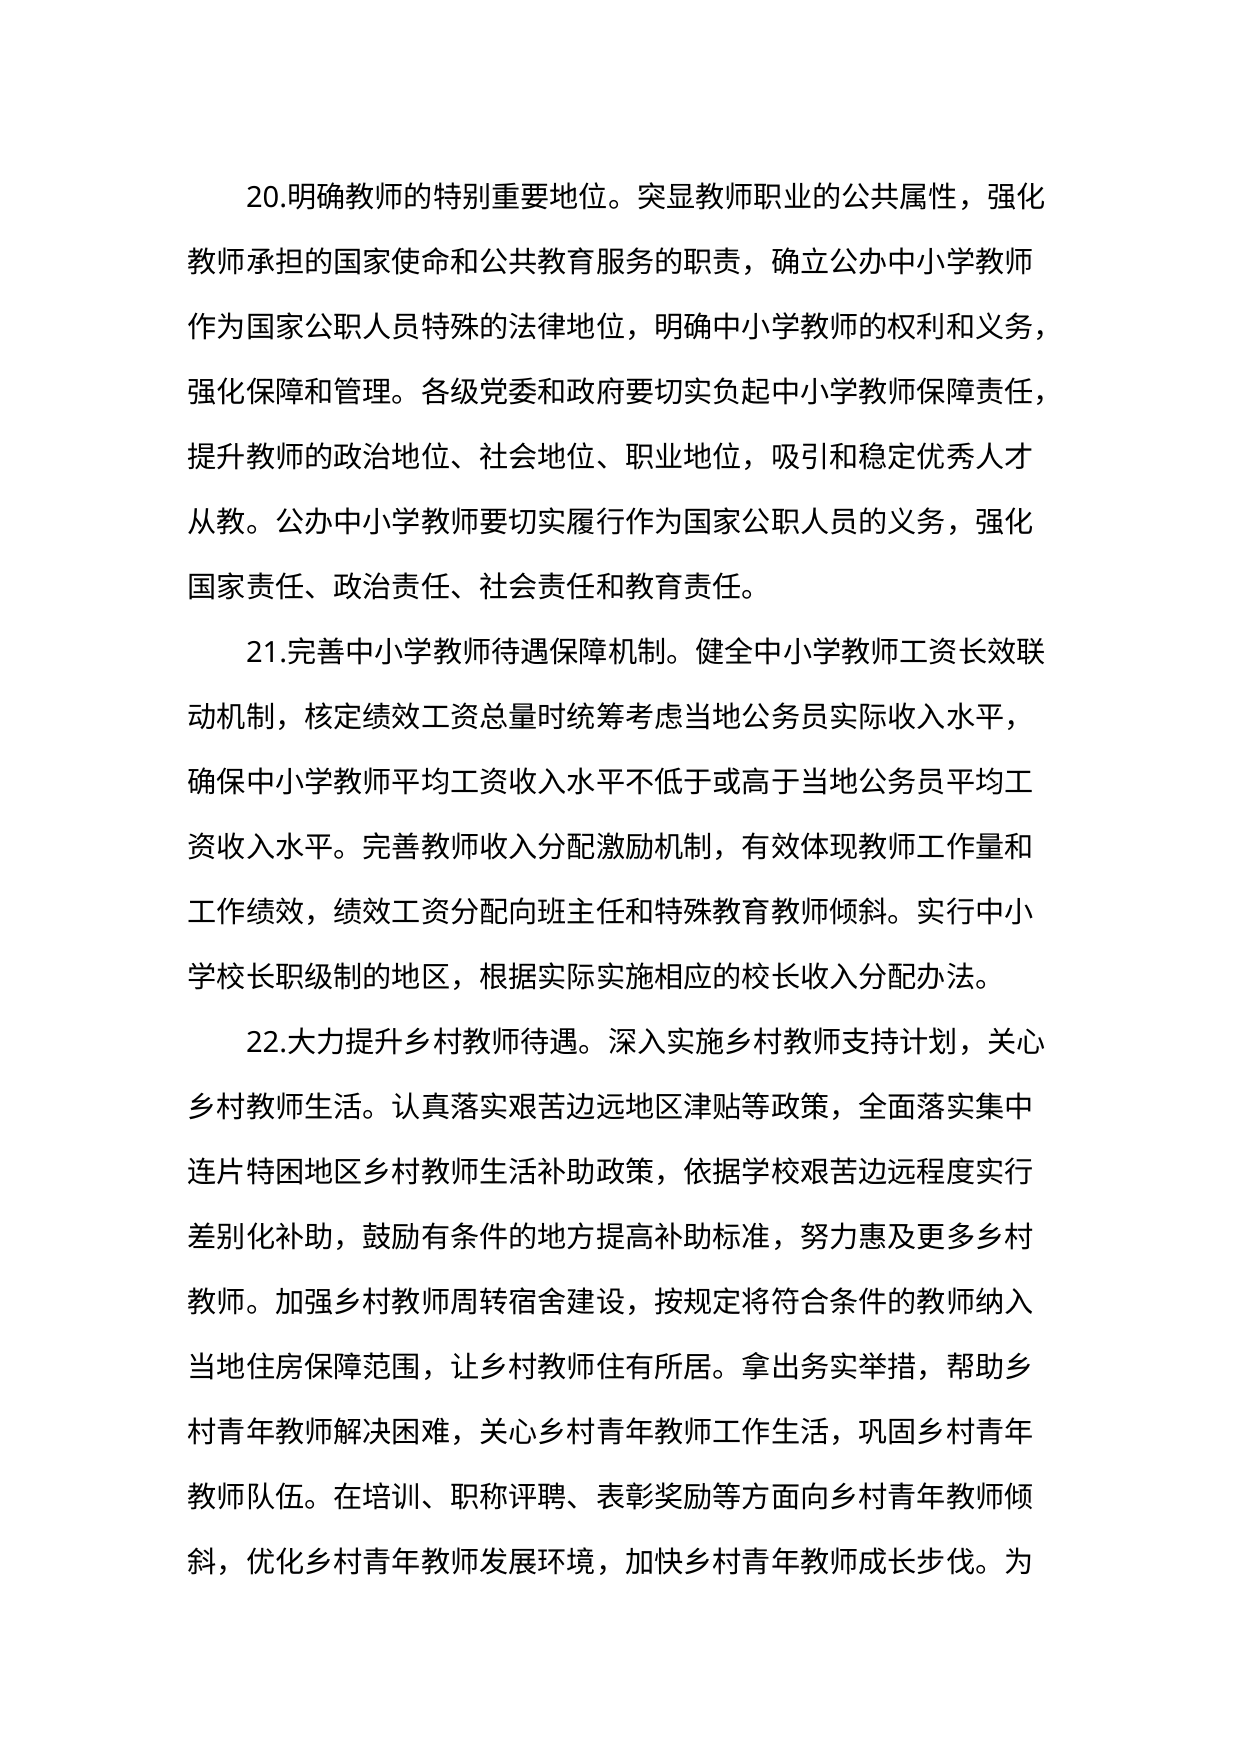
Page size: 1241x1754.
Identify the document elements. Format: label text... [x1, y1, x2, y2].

text 21.完善中小学教师待遇保障机制。健全中小学教师工资长效联动机制，核定绩效工资总量时统筹考虑当地公务员实际收入水平，确保中小学教师平均工资收入水平不低于或高于当地公务员平均工资收入水平。完善教师收入分配激励机制，有效体现教师工作量和工作绩效，绩效工资分配向班主任和特殊教育教师倾斜。实行中小学校长职级制的地区，根据实际实施相应的校长收入分配办法。 [187, 617, 1053, 1007]
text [187, 1007, 1053, 1592]
text 20.明确教师的特别重要地位。突显教师职业的公共属性，强化教师承担的国家使命和公共教育服务的职责，确立公办中小学教师作为国家公职人员特殊的法律地位，明确中小学教师的权利和义务，强化保障和管理。各级党委和政府要切实负起中小学教师保障责任，提升教师的政治地位、社会地位、职业地位，吸引和稳定优秀人才从教。公办中小学教师要切实履行作为国家公职人员的义务，强化国家责任、政治责任、社会责任和教育责任。 [187, 162, 1053, 617]
